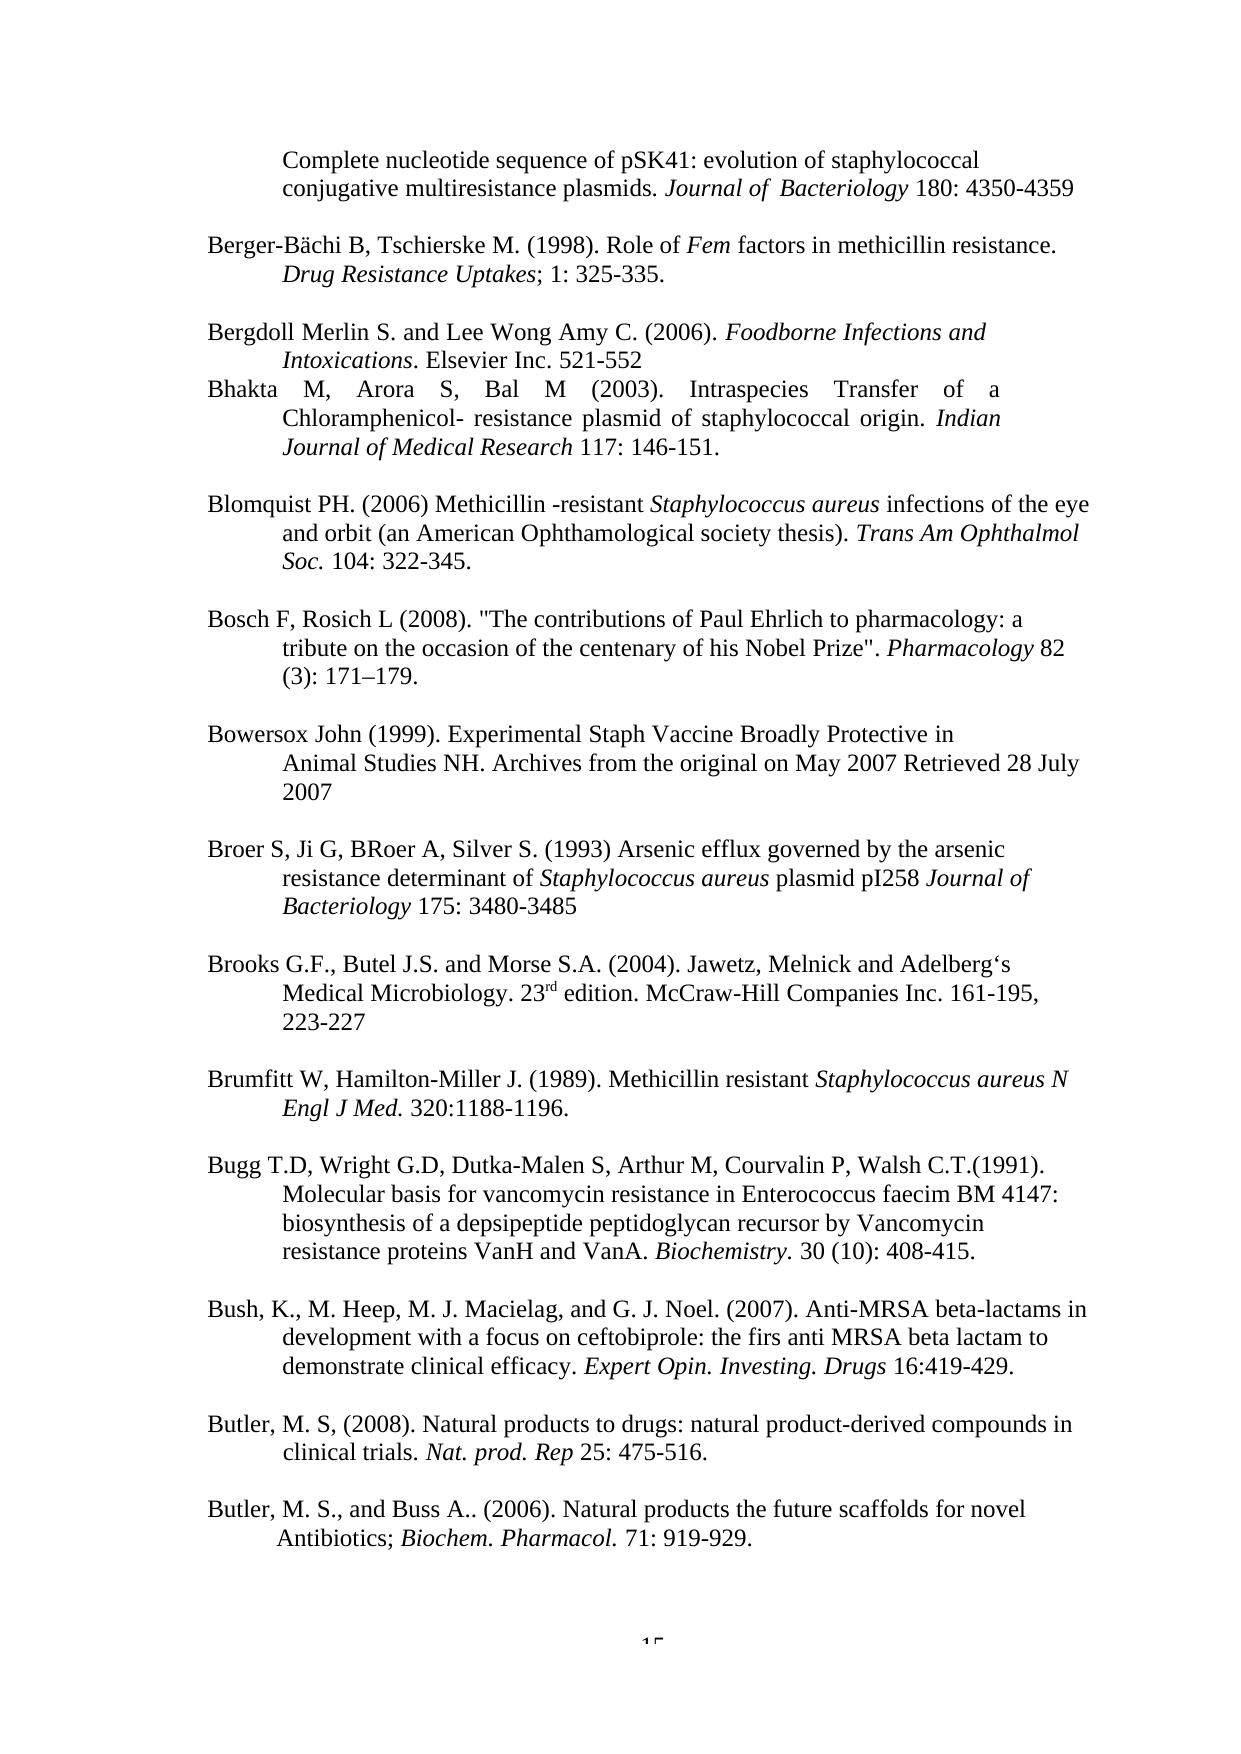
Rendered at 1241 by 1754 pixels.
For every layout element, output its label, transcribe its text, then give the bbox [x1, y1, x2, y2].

text Blomquist PH. (2006) Methicillin -resistant Staphylococcus aureus infections of the eye and orbit (an American Ophthamological society thesis). Trans Am Ophthalmol Soc. 104: 322-345. [207, 489, 1091, 575]
text Bosch F, Rosich L (2008). "The contributions of Paul Ehrlich to pharmacology: a tribute on the occasion of the centenary of his Nobel Prize". Pharmacology 82 (3): 171–179. [207, 604, 1067, 690]
text Butler, M. S, (2008). Natural products to drugs: natural product-derived compounds in clinical trials. Nat. prod. Rep 25: 475-516. [207, 1409, 1074, 1466]
text Butler, M. S., and Buss A.. (2006). Natural products the future scaffolds for novel Antibiotics; Biochem. Pharmacol. 71: 919-929. [207, 1495, 1028, 1551]
text Bush, K., M. Heep, M. J. Macielag, and G. J. Noel. (2007). Anti-MRSA beta-lactams in development with a focus on ceftobiprole: the firs anti MRSA beta lactam to demonstrate clinical efficacy. Expert Opin. Investing. Drugs 16:419-429. [207, 1294, 1089, 1380]
text Broer S, Ji G, BRoer A, Silver S. (1993) Arsenic efflux governed by the arsenic resistance determinant of Staphylococcus aureus plasmid pI258 Journal of Bacteriology 175: 3480-3485 [207, 834, 1031, 920]
text Brooks G.F., Butel J.S. and Morse S.A. (2004). Jawetz, Melnick and Adelberg‘s Medical Microbiology. 23rd edition. McCraw-Hill Companies Inc. 161-195, 223-227 [207, 949, 1042, 1035]
text Drug Resistance Uptakes; 1: 325-335. [282, 259, 1240, 288]
text Complete nucleotide sequence of pSK41: evolution of staphylococcal conjugative multiresistance plasmids. Journal of Bacteriology 180: 4350-4359 [282, 145, 1088, 202]
text Bergdoll Merlin S. and Lee Wong Amy C. (2006). Foodborne Infections and Intoxications. Elsevier Inc. 521-552 [207, 317, 986, 374]
text Berger-Bächi B, Tschierske M. (1998). Role of Fem factors in methicillin resistance. [207, 231, 1240, 259]
text Bhakta M, Arora S, Bal M (2003). Intraspecies Transfer of a Chloramphenicol- resistance plasmid of staphylococcal origin. Indian Journal of Medical Research 117: 146-151. [207, 374, 1001, 461]
text Bowersox John (1999). Experimental Staph Vaccine Broadly Protective in [207, 719, 1240, 748]
text Bugg T.D, Wright G.D, Dutka-Malen S, Arthur M, Courvalin P, Walsh C.T.(1991). Molecular basis for vancomycin resistance in Enterococcus faecim BM 4147: biosynthesis of a depsipeptide peptidoglycan recursor by Vancomycin resistance proteins VanH and VanA. Biochemistry. 30 (10): 408-415. [207, 1150, 1088, 1265]
text Brumfitt W, Hamilton-Miller J. (1989). Methicillin resistant Staphylococcus aureus N Engl J Med. 320:1188-1196. [207, 1064, 1070, 1122]
text Animal Studies NH. Archives from the original on May 2007 Retrieved 28 July 2007 [282, 748, 1082, 805]
